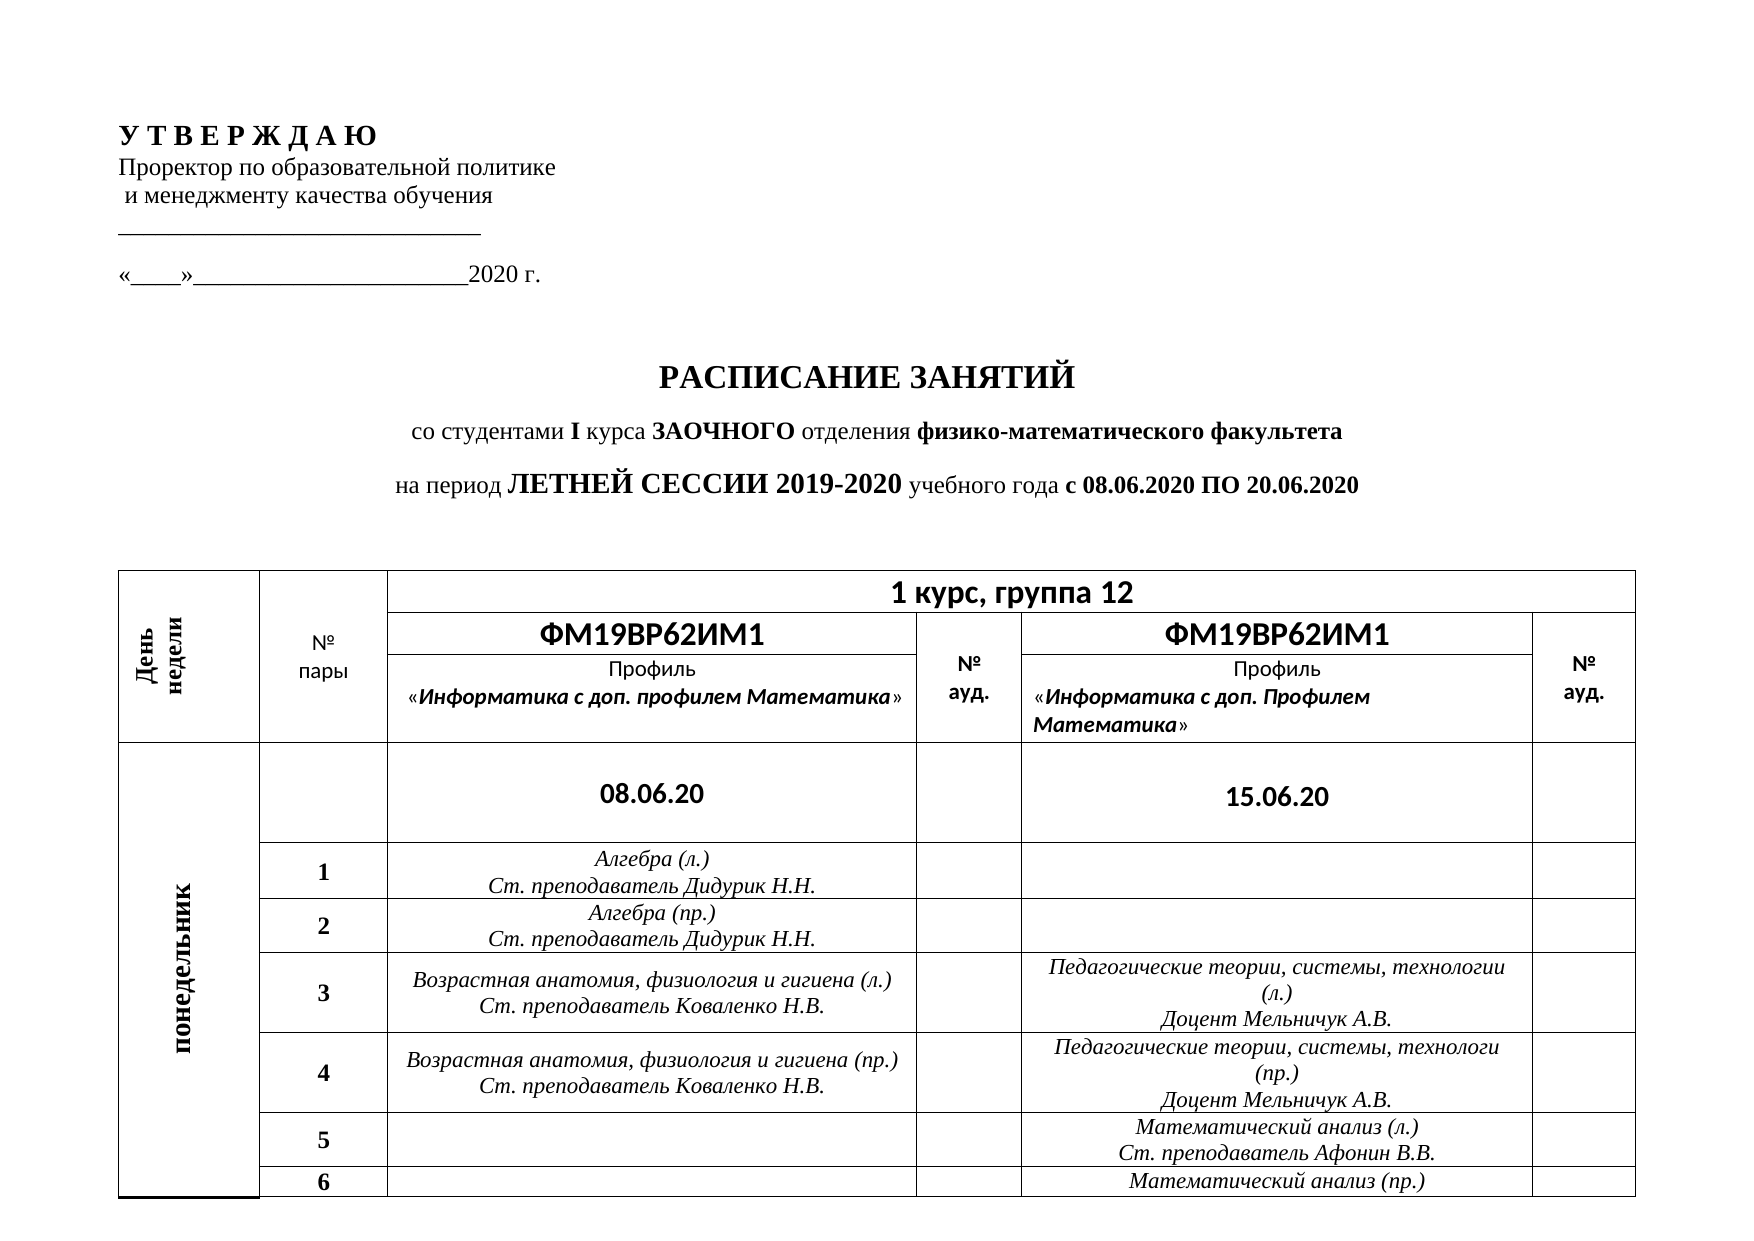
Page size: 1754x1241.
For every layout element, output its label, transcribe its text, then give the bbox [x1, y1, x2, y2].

table_cell № ауд. [1533, 613, 1635, 742]
table_cell [1533, 843, 1635, 898]
table_cell 6 [260, 1167, 387, 1196]
table_cell [917, 1113, 1021, 1166]
text У Т В Е Р Ж Д А Ю [118, 118, 1636, 152]
table_cell [1533, 953, 1635, 1032]
table_cell [917, 953, 1021, 1032]
table_cell Профиль «Информатика с доп. Профилем Математика» [1022, 655, 1532, 742]
text _____________________________ [118, 209, 1636, 238]
table_cell Возрастная анатомия, физиология и гигиена (л.) Ст. преподаватель Коваленко Н.В. [388, 953, 916, 1032]
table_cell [1022, 1167, 1532, 1196]
text со студентами I курса ЗАОЧНОГО отделения физико-математического факультета [118, 416, 1636, 445]
table_cell [1533, 899, 1635, 952]
table_cell Алгебра (пр.) Ст. преподаватель Дидурик Н.Н. [388, 899, 916, 952]
text на период ЛЕТНЕЙ СЕССИИ 2019-2020 учебного года с 08.06.2020 ПО 20.06.2020 [118, 466, 1636, 499]
table_cell Профиль «Информатика с доп. профилем Математика» [388, 655, 916, 742]
table_cell [260, 743, 387, 842]
table_cell Педагогические теории, системы, технологии (л.) Доцент Мельничук А.В. [1022, 953, 1532, 1032]
table_cell [917, 899, 1021, 952]
table_cell 4 [260, 1033, 387, 1112]
text и менеджменту качества обучения [118, 180, 1636, 209]
table_cell [917, 1167, 1021, 1196]
table_cell [917, 743, 1021, 842]
table_cell [1533, 1167, 1635, 1196]
table_cell ФМ19ВР62ИМ1 [1022, 613, 1532, 653]
table_header День недели [119, 571, 259, 742]
table_cell [1533, 1033, 1635, 1112]
table_cell Алгебра (л.) Ст. преподаватель Дидурик Н.Н. [388, 843, 916, 898]
table_header № пары [260, 571, 387, 742]
table_cell 08.06.20 [388, 743, 916, 842]
table_cell [1022, 843, 1532, 898]
table_header 1 курс, группа 12 [388, 571, 1635, 612]
table_cell [917, 843, 1021, 898]
table_cell [917, 1033, 1021, 1112]
table_cell [388, 1167, 916, 1196]
table_cell [1022, 899, 1532, 952]
text «____»______________________2020 г. [118, 259, 1636, 287]
table_cell Математический анализ (л.) Ст. преподаватель Афонин В.В. [1022, 1113, 1532, 1166]
table_cell [1533, 743, 1635, 842]
table_cell № ауд. [917, 613, 1021, 742]
table_cell [1533, 1113, 1635, 1166]
table_cell 3 [260, 953, 387, 1032]
table_cell Педагогические теории, системы, технологи (пр.) Доцент Мельничук А.В. [1022, 1033, 1532, 1112]
table_cell 1 [260, 843, 387, 898]
table_cell 15.06.20 [1022, 743, 1532, 842]
table_cell [388, 1113, 916, 1166]
table_cell Возрастная анатомия, физиология и гигиена (пр.) Ст. преподаватель Коваленко Н.В. [388, 1033, 916, 1112]
text Проректор по образовательной политике [118, 152, 1636, 180]
text РАСПИСАНИЕ ЗАНЯТИЙ [118, 357, 1636, 396]
table_cell 5 [260, 1113, 387, 1166]
table_cell ФМ19ВР62ИМ1 [388, 613, 916, 653]
table_cell 2 [260, 899, 387, 952]
table_cell понедельник [119, 743, 259, 1196]
